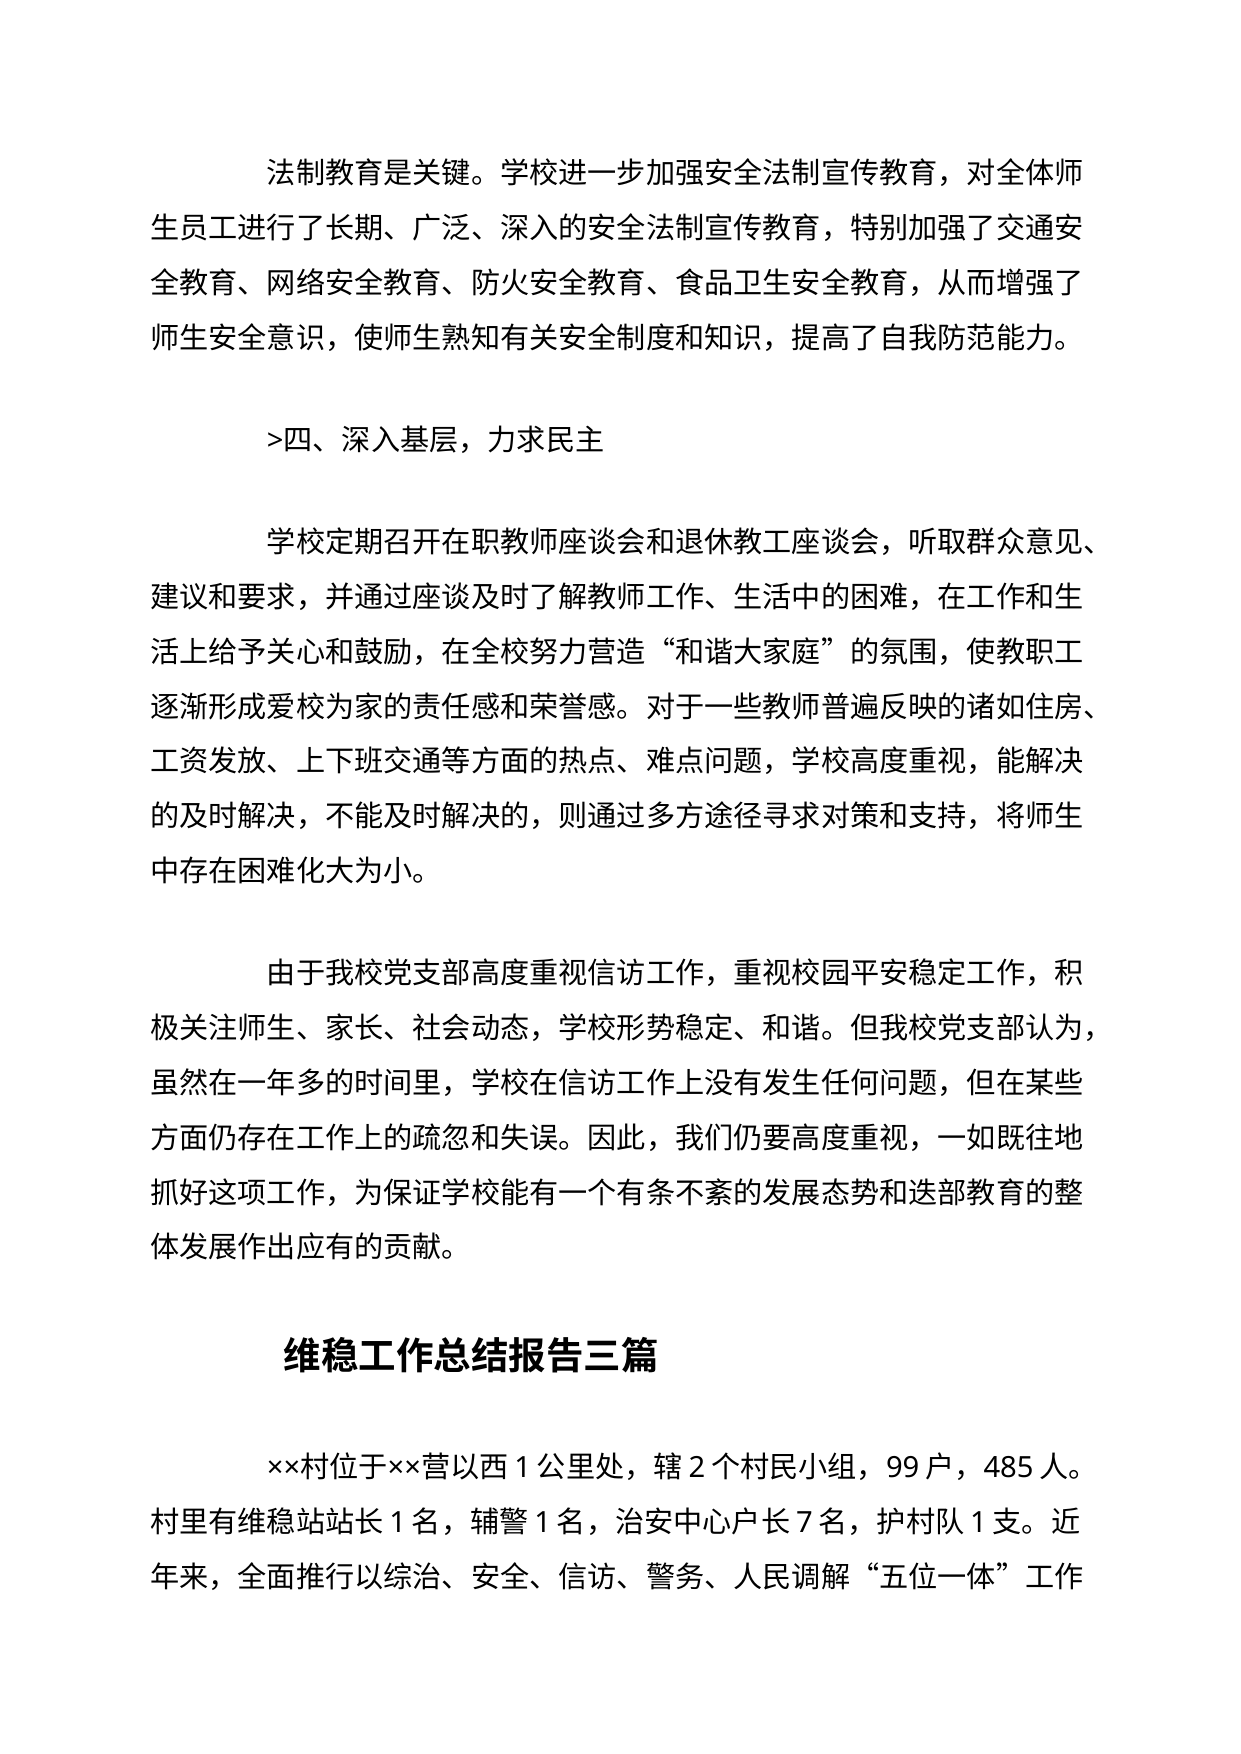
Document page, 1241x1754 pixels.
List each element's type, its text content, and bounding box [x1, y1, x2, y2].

text 由于我校党支部高度重视信访工作，重视校园平安稳定工作，积极关注师生、家长、社会动态，学校形势稳定、和谐。但我校党支部认为，虽然在一年多的时间里，学校在信访工作上没有发生任何问题，但在某些方面仍存在工作上的疏忽和失误。因此，我们仍要高度重视，一如既往地抓好这项工作，为保证学校能有一个有条不紊的发展态势和迭部教育的整体发展作出应有的贡献。 [150, 949, 1090, 1266]
text 维稳工作总结报告三篇 [150, 1326, 1090, 1380]
text >四、深入基层，力求民主 [150, 416, 1090, 459]
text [150, 1443, 1090, 1596]
text 学校定期召开在职教师座谈会和退休教工座谈会，听取群众意见、建议和要求，并通过座谈及时了解教师工作、生活中的困难，在工作和生活上给予关心和鼓励，在全校努力营造“和谐大家庭”的氛围，使教职工逐渐形成爱校为家的责任感和荣誉感。对于一些教师普遍反映的诸如住房、工资发放、上下班交通等方面的热点、难点问题，学校高度重视，能解决的及时解决，不能及时解决的，则通过多方途径寻求对策和支持，将师生中存在困难化大为小。 [150, 518, 1090, 890]
text 法制教育是关键。学校进一步加强安全法制宣传教育，对全体师生员工进行了长期、广泛、深入的安全法制宣传教育，特别加强了交通安全教育、网络安全教育、防火安全教育、食品卫生安全教育，从而增强了师生安全意识，使师生熟知有关安全制度和知识，提高了自我防范能力。 [150, 150, 1090, 357]
